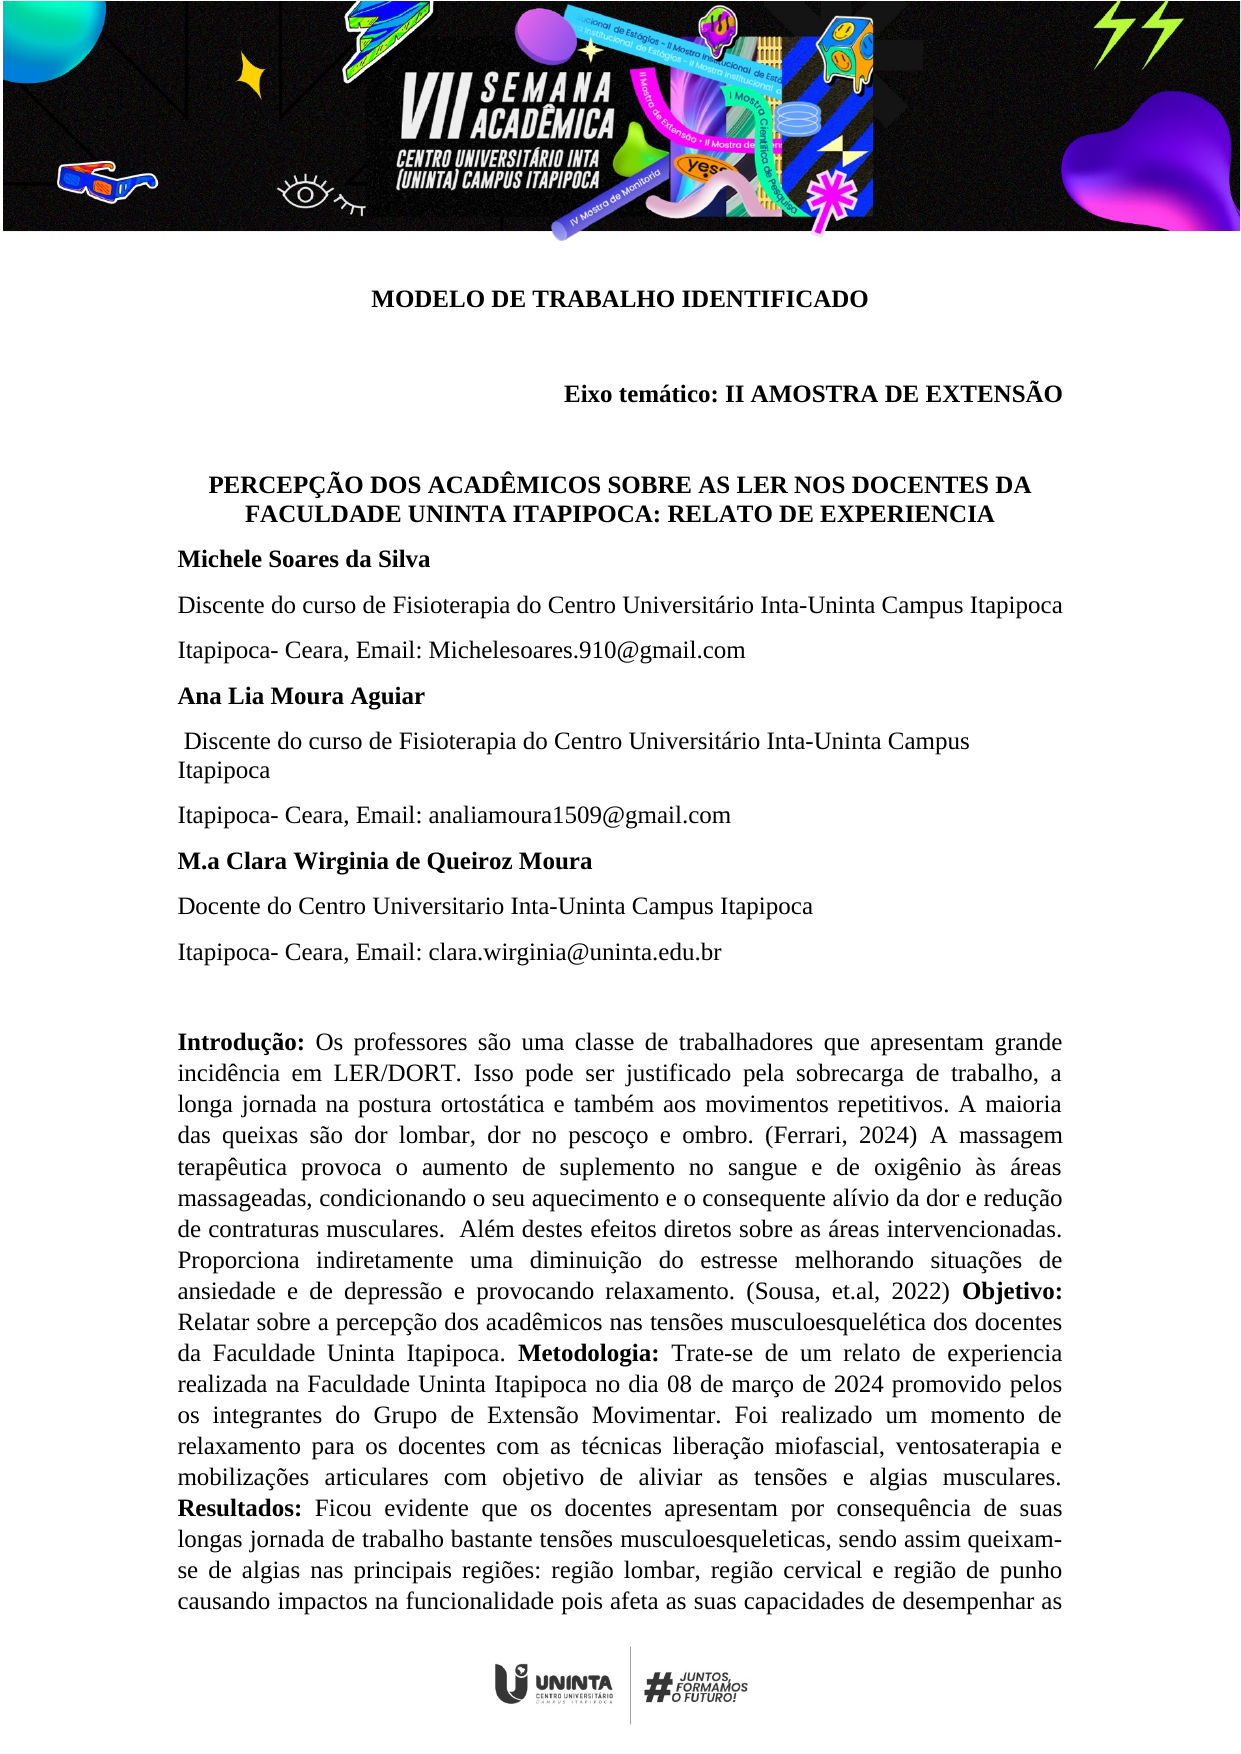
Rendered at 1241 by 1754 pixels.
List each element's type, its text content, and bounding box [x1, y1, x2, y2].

text Michele Soares da Silva [177, 544, 1063, 573]
text Itapipoca- Ceara, Email: clara.wirginia@uninta.edu.br [177, 937, 1063, 965]
text PERCEPÇÃO DOS ACADÊMICOS SOBRE AS LER NOS DOCENTES DA FACULDADE UNINTA ITAPIPOCA: RELATO DE EXPERIENCIA [177, 470, 1063, 528]
text Discente do curso de Fisioterapia do Centro Universitário Inta-Uninta Campus Itapipoca [177, 590, 1063, 619]
picture [3, 1, 1241, 1752]
text Docente do Centro Universitario Inta-Uninta Campus Itapipoca [177, 891, 1063, 920]
text M.a Clara Wirginia de Queiroz Moura [177, 846, 1063, 874]
text Itapipoca- Ceara, Email: analiamoura1509@gmail.com [177, 800, 1063, 829]
text Ana Lia Moura Aguiar [177, 681, 1063, 709]
text MODELO DE TRABALHO IDENTIFICADO [177, 284, 1063, 313]
text Discente do curso de Fisioterapia do Centro Universitário Inta-Uninta Campus Itapipoca [177, 726, 1063, 784]
text Eixo temático: II AMOSTRA DE EXTENSÃO [177, 379, 1063, 408]
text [177, 1027, 1063, 1615]
text Itapipoca- Ceara, Email: Michelesoares.910@gmail.com [177, 635, 1063, 664]
